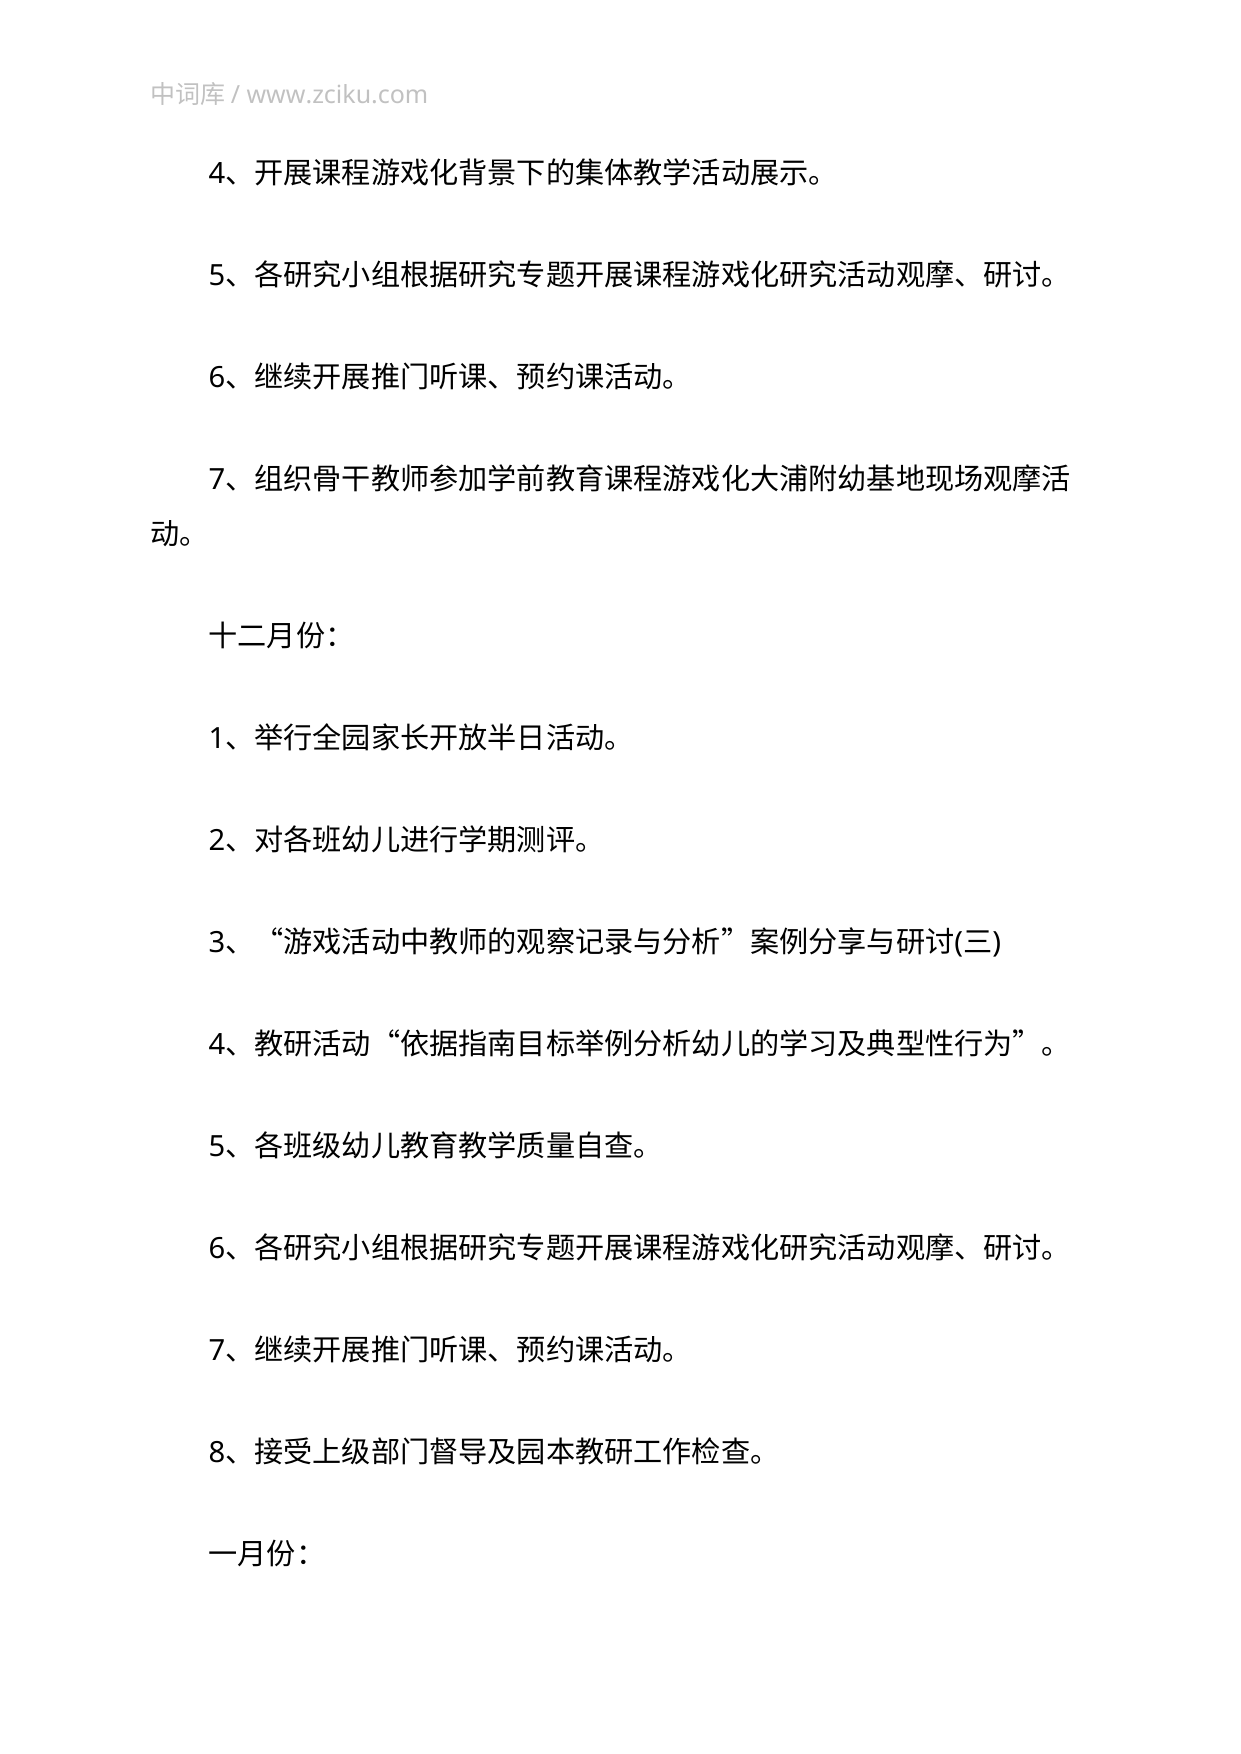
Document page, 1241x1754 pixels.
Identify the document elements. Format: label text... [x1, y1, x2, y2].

text 一月份： [150, 1530, 1090, 1573]
text 2、对各班幼儿进行学期测评。 [150, 816, 1090, 859]
text 7、组织骨干教师参加学前教育课程游戏化大浦附幼基地现场观摩活动。 [150, 456, 1090, 553]
text 6、各研究小组根据研究专题开展课程游戏化研究活动观摩、研讨。 [150, 1224, 1090, 1267]
text 4、教研活动“依据指南目标举例分析幼儿的学习及典型性行为”。 [150, 1020, 1090, 1063]
text 8、接受上级部门督导及园本教研工作检查。 [150, 1428, 1090, 1471]
text 5、各班级幼儿教育教学质量自查。 [150, 1122, 1090, 1165]
text 3、“游戏活动中教师的观察记录与分析”案例分享与研讨(三) [150, 918, 1090, 961]
text 4、开展课程游戏化背景下的集体教学活动展示。 [150, 150, 1090, 192]
text 十二月份： [150, 613, 1090, 655]
text 6、继续开展推门听课、预约课活动。 [150, 354, 1090, 396]
text 7、继续开展推门听课、预约课活动。 [150, 1326, 1090, 1369]
text 5、各研究小组根据研究专题开展课程游戏化研究活动观摩、研讨。 [150, 252, 1090, 294]
text 1、举行全园家长开放半日活动。 [150, 714, 1090, 757]
